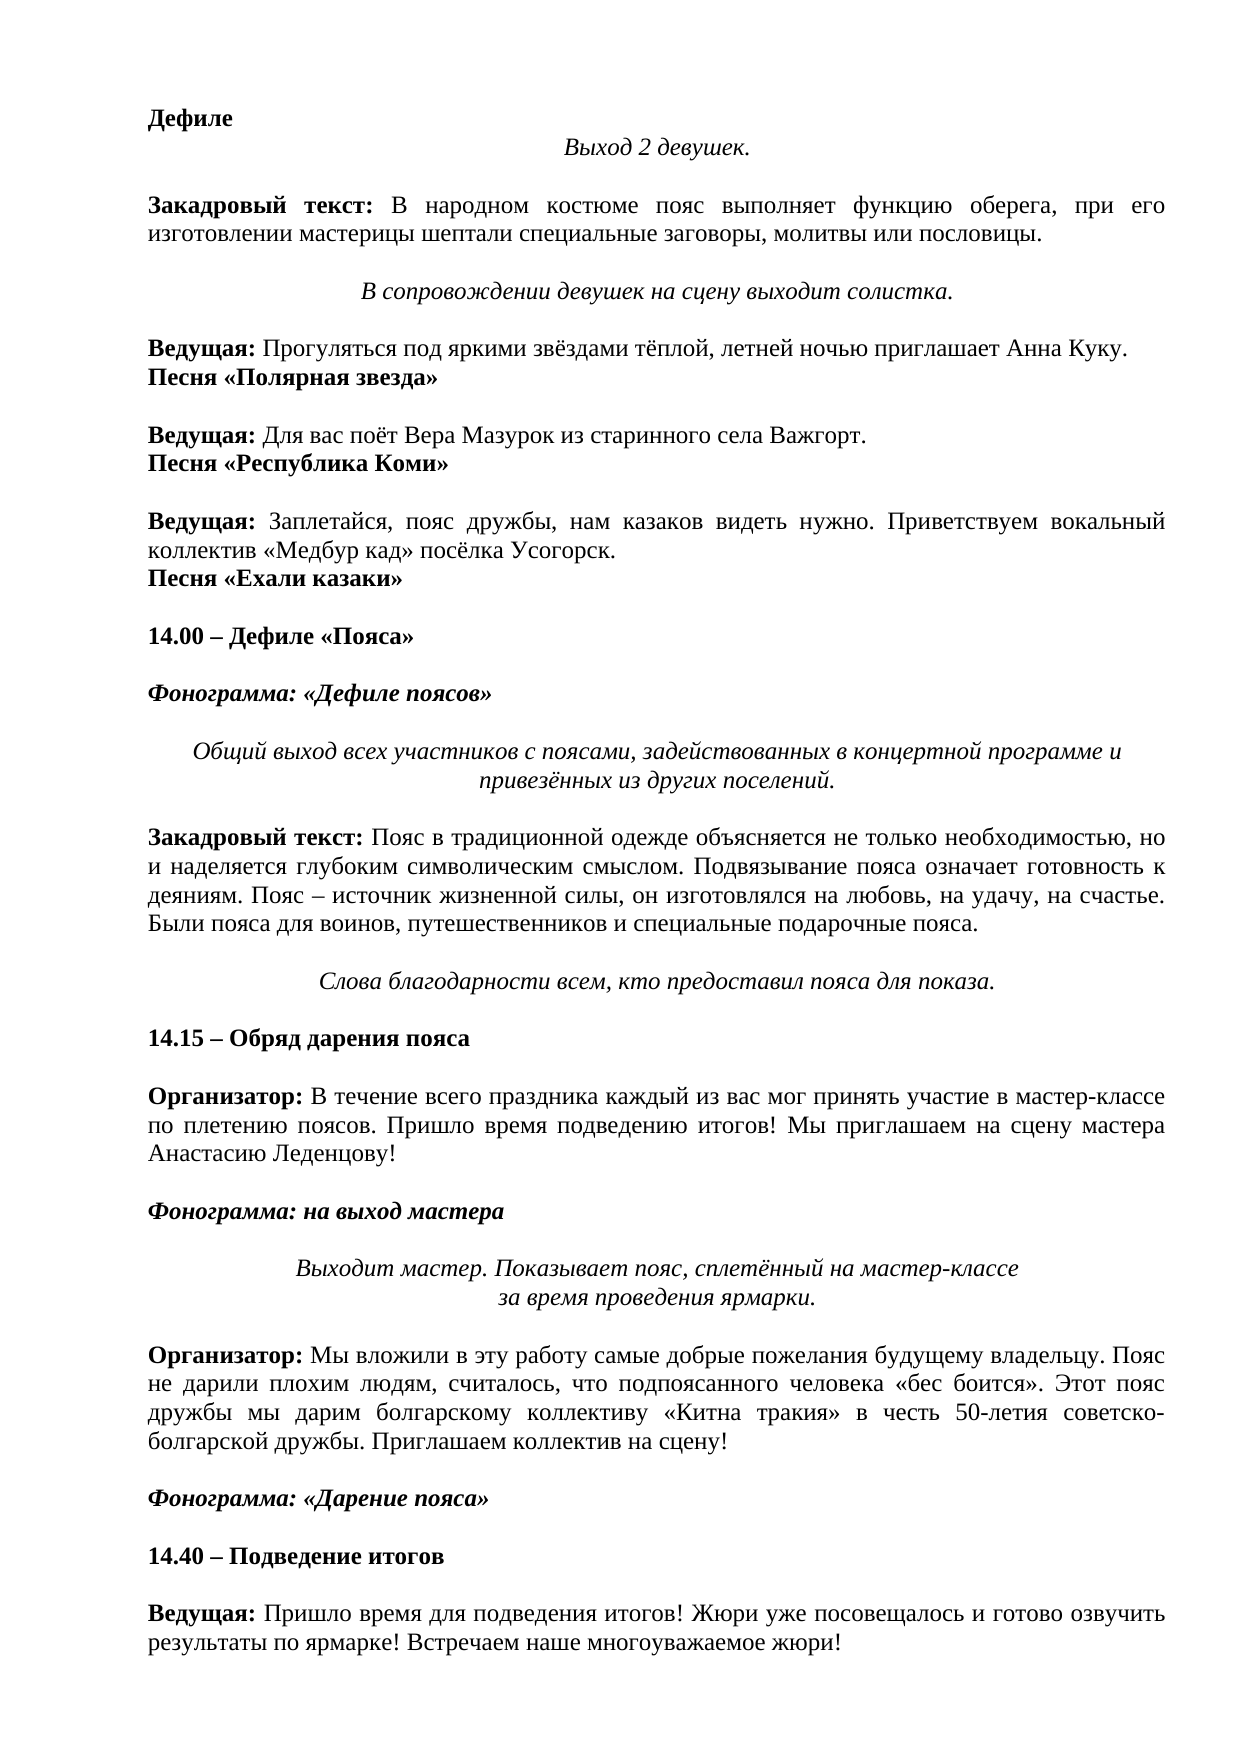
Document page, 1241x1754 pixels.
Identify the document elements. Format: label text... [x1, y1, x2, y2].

text Закадровый текст: В народном костюме пояс выполняет функцию оберега, при его изготовлении мастерицы шептали специальные заговоры, молитвы или пословицы. [148, 190, 1167, 247]
text Ведущая: Пришло время для подведения итогов! Жюри уже посовещалось и готово озвучить результаты по ярмарке! Встречаем наше многоуважаемое жюри! [148, 1598, 1167, 1656]
text 14.00 – Дефиле «Пояса» [148, 621, 1167, 650]
text В сопровождении девушек на сцену выходит солистка. [148, 276, 1167, 305]
text 14.15 – Обряд дарения пояса [148, 1023, 1167, 1052]
text Слова благодарности всем, кто предоставил пояса для показа. [148, 966, 1167, 995]
text Выход 2 девушек. [148, 132, 1167, 161]
text 14.40 – Подведение итогов [148, 1541, 1167, 1570]
text Организатор: Мы вложили в эту работу самые добрые пожелания будущему владельцу. Пояс не дарили плохим людям, считалось, что подпоясанного человека «бес боится». Этот пояс дружбы мы дарим болгарскому коллективу «Китна тракия» в честь 50-летия советско- болгарской дружбы. Приглашаем коллектив на сцену! [148, 1340, 1167, 1455]
text Фонограмма: «Дарение пояса» [148, 1483, 1167, 1512]
text Дефиле [148, 103, 1167, 132]
text Фонограмма: на выход мастера [148, 1196, 1167, 1225]
text Песня «Республика Коми» [148, 448, 1167, 477]
text Ведущая: Заплетайся, пояс дружбы, нам казаков видеть нужно. Приветствуем вокальный коллектив «Медбур кад» посёлка Усогорск. [148, 506, 1167, 563]
text Организатор: В течение всего праздника каждый из вас мог принять участие в мастер-классе по плетению поясов. Пришло время подведению итогов! Мы приглашаем на сцену мастера Анастасию Леденцову! [148, 1081, 1167, 1167]
text Фонограмма: «Дефиле поясов» [148, 678, 1167, 707]
text Закадровый текст: Пояс в традиционной одежде объясняется не только необходимостью, но и наделяется глубоким символическим смыслом. Подвязывание пояса означает готовность к деяниям. Пояс – источник жизненной силы, он изготовлялся на любовь, на удачу, на счастье. Были пояса для воинов, путешественников и специальные подарочные пояса. [148, 822, 1167, 937]
text Ведущая: Для вас поёт Вера Мазурок из старинного села Важгорт. [148, 420, 1167, 448]
text за время проведения ярмарки. [148, 1282, 1167, 1311]
text Общий выход всех участников с поясами, задействованных в концертной программе и привезённых из других поселений. [148, 736, 1167, 793]
text Выходит мастер. Показывает пояс, сплетённый на мастер-классе [148, 1253, 1167, 1282]
text Ведущая: Прогуляться под яркими звёздами тёплой, летней ночью приглашает Анна Куку. [148, 333, 1167, 362]
text Песня «Ехали казаки» [148, 563, 1167, 592]
text Песня «Полярная звезда» [148, 362, 1167, 391]
